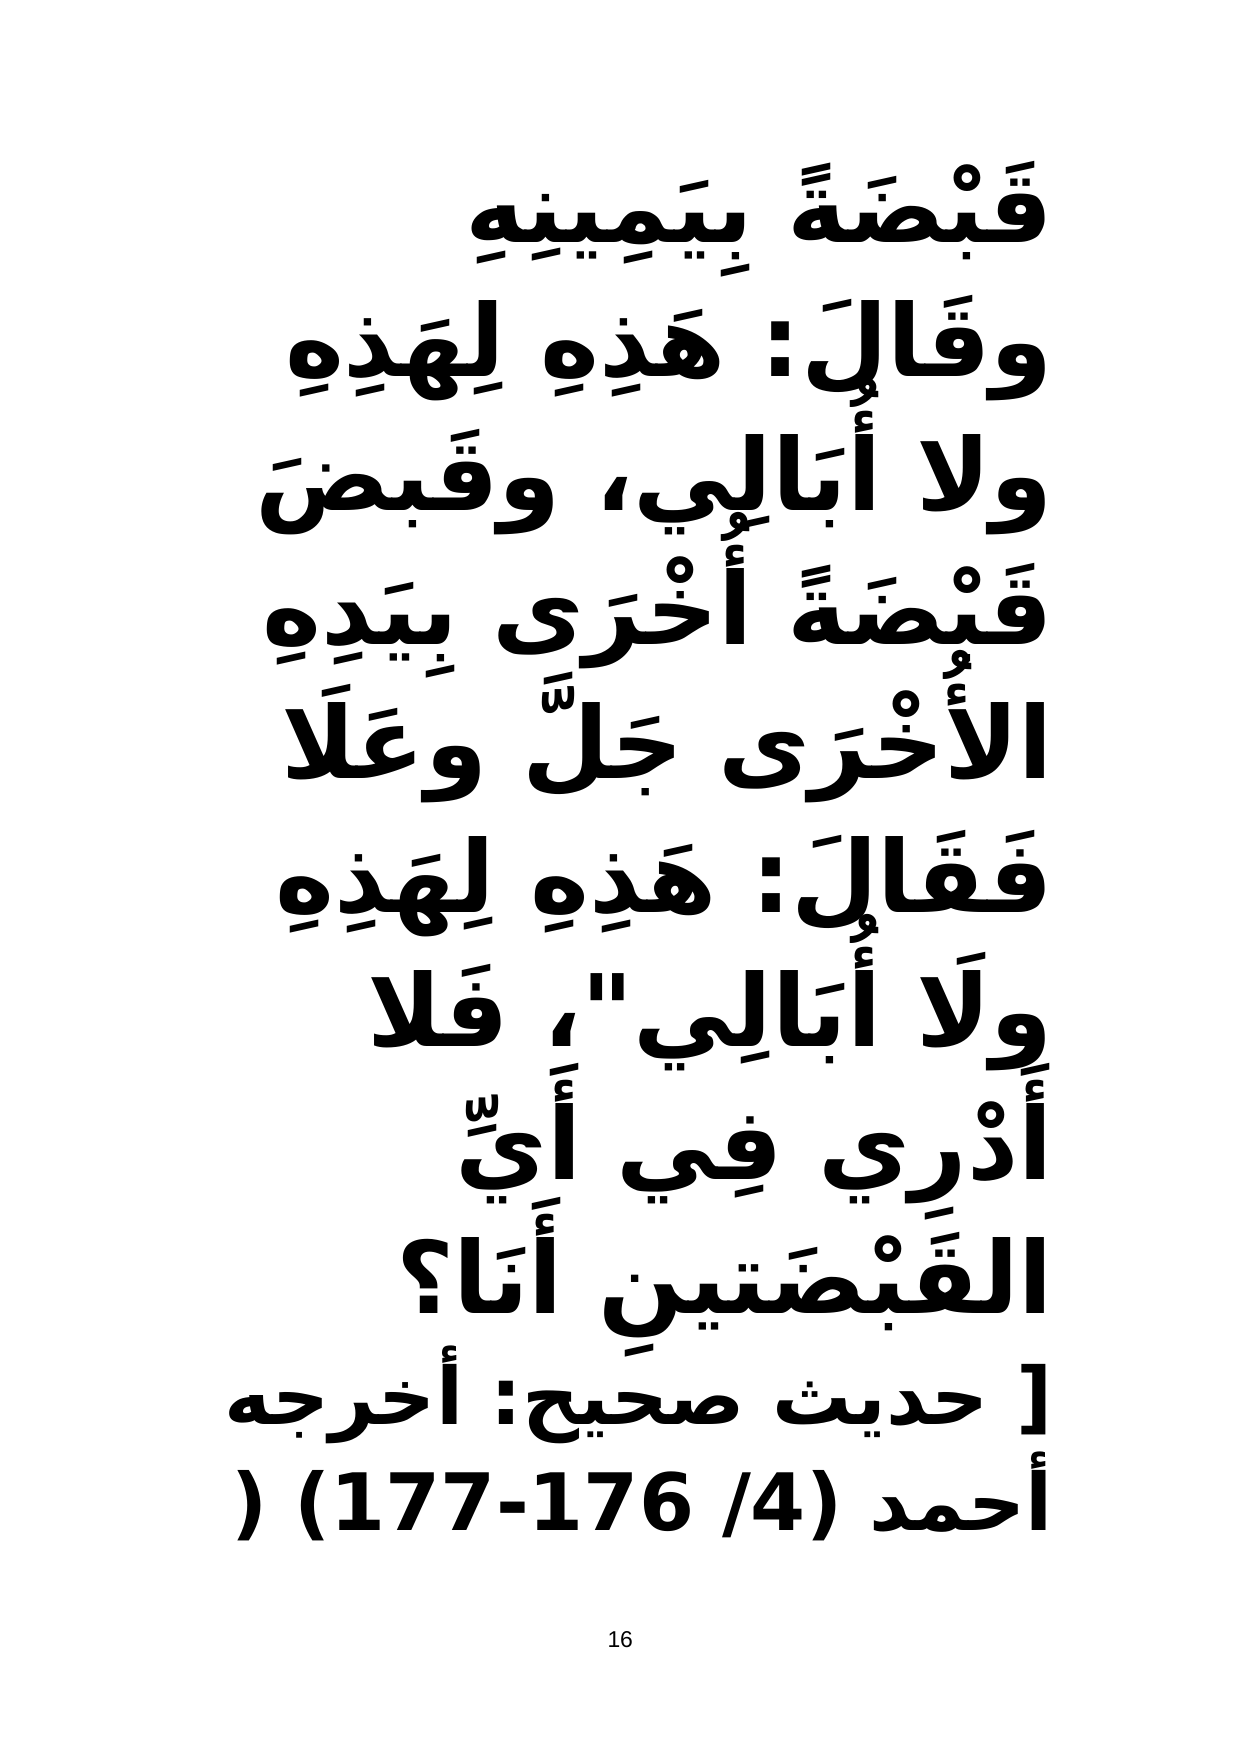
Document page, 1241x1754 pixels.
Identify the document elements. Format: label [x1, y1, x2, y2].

text [187, 150, 1053, 1549]
